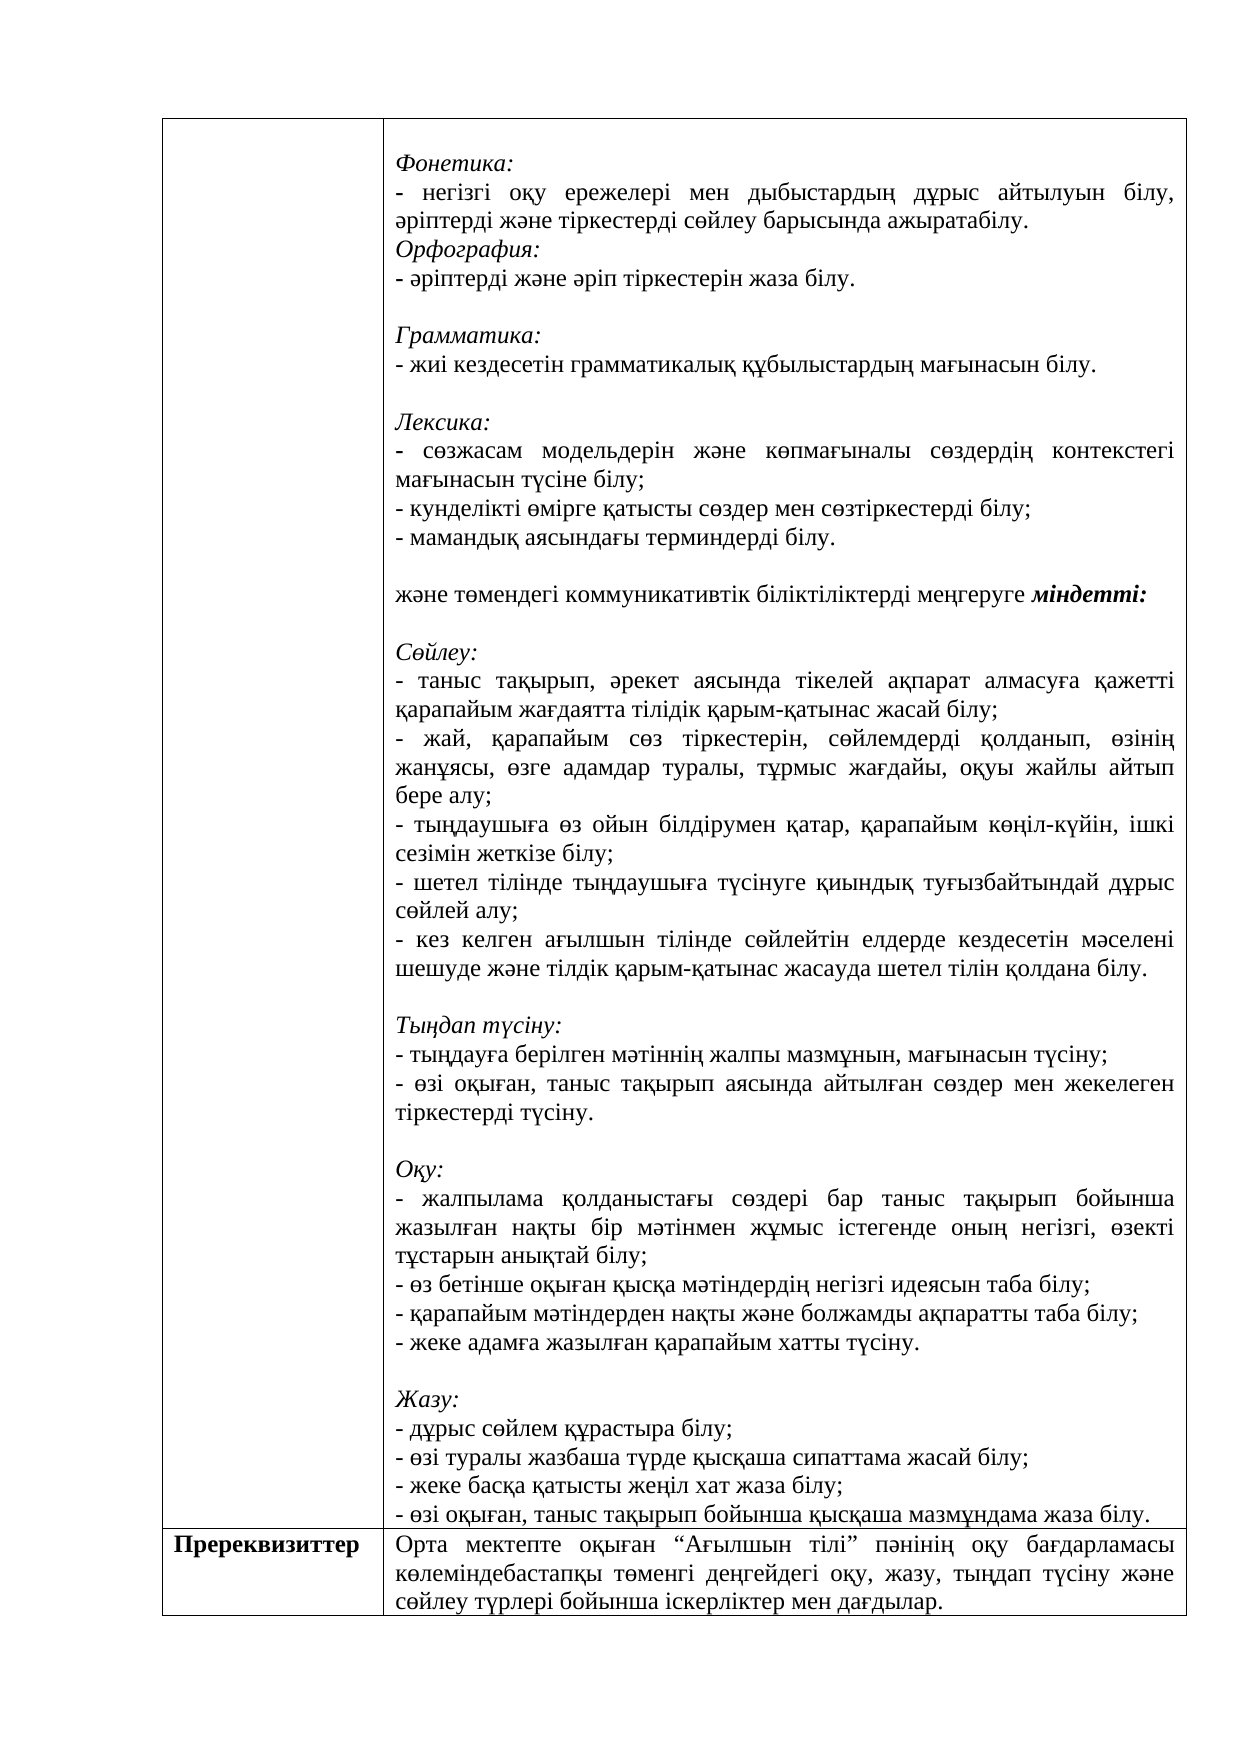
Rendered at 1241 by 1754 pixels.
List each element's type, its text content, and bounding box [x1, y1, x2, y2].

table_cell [163, 119, 383, 1528]
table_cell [384, 119, 1186, 1528]
table_cell Орта мектепте оқыған “Ағылшын тілі” пәнінің оқу бағдарламасы көлеміндебастапқы төменгі деңгейдегі оқу, жазу, тыңдап түсіну және сөйлеу түрлері бойынша іскерліктер мен дағдылар. [384, 1529, 1186, 1615]
table_cell Пререквизиттер [163, 1529, 383, 1615]
